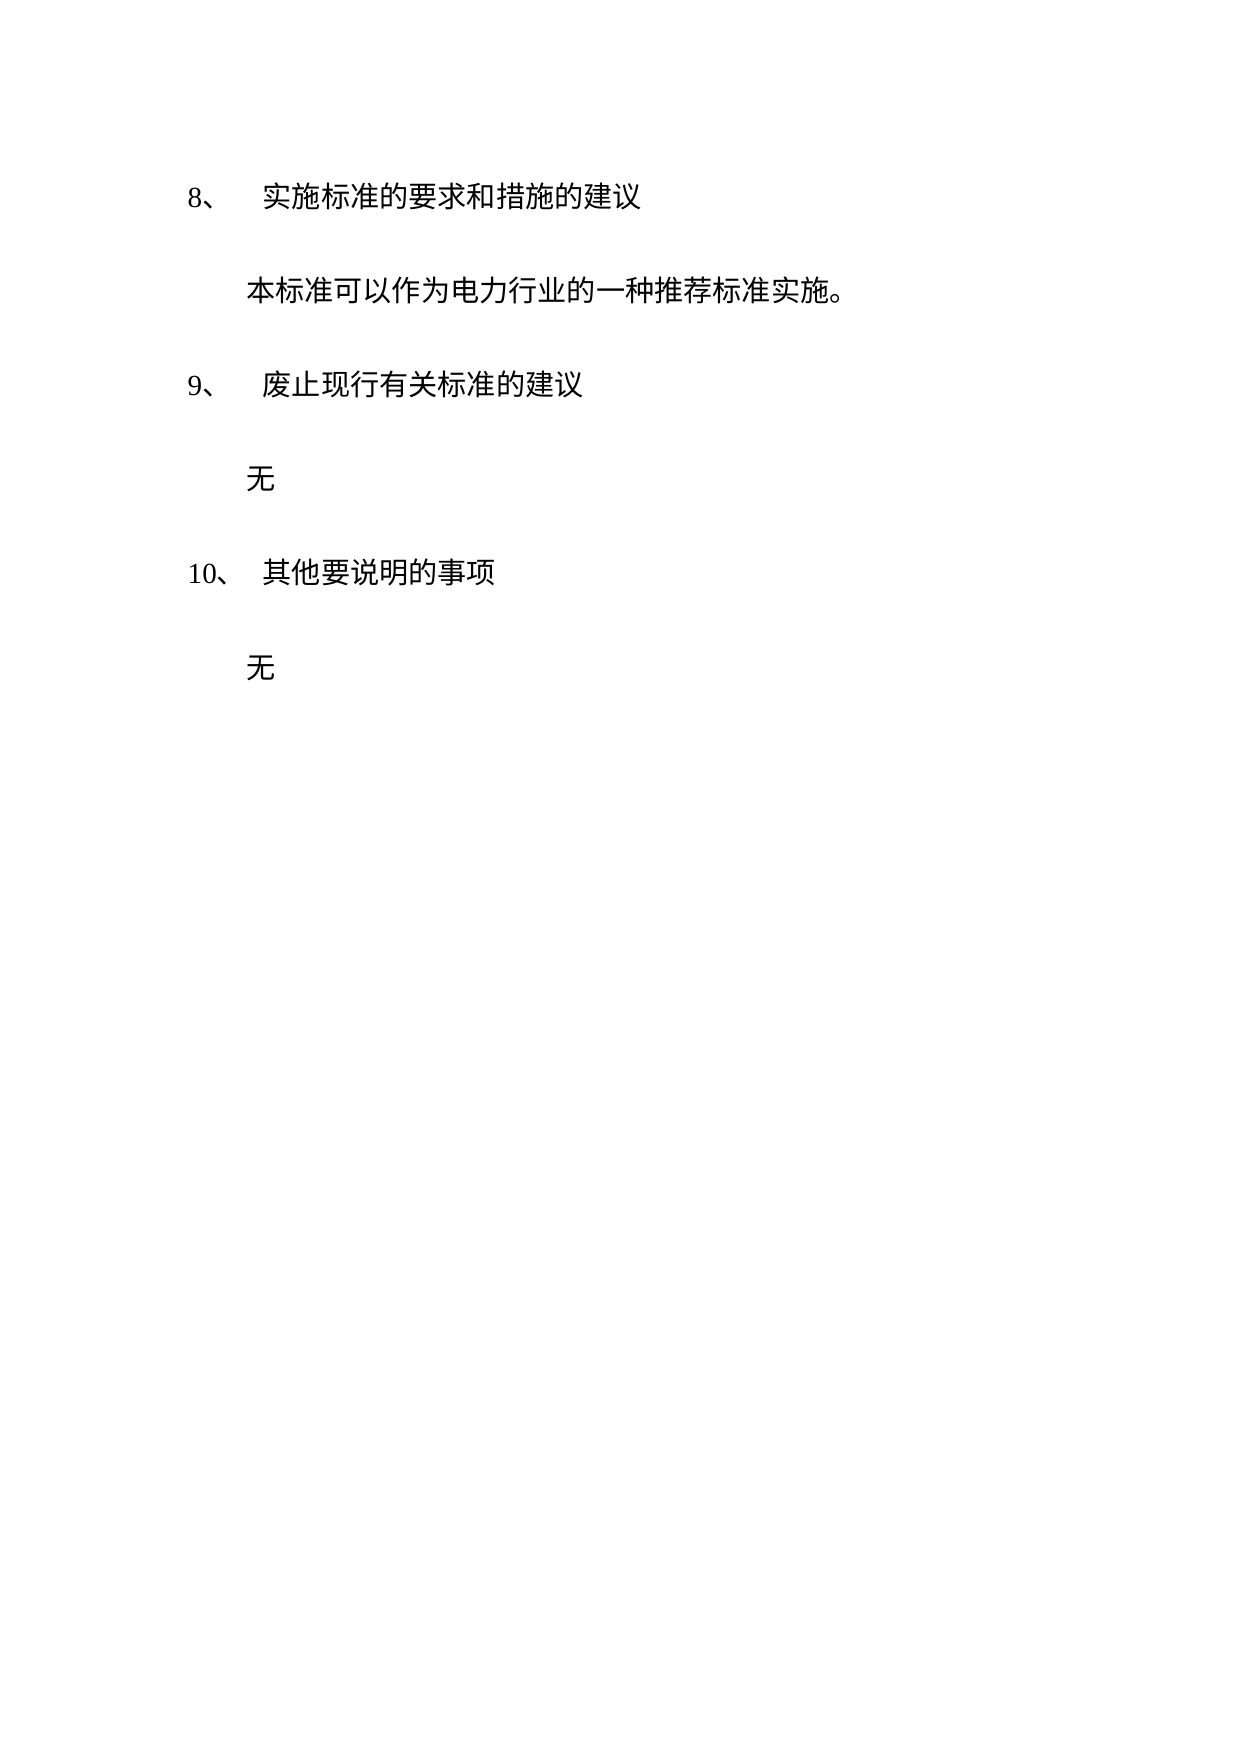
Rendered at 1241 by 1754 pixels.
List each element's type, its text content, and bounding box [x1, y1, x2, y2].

subtitle 实施标准的要求和措施的建议 [187, 162, 1053, 227]
subtitle 废止现行有关标准的建议 [187, 350, 1053, 415]
subtitle 其他要说明的事项 [187, 539, 1053, 604]
text 无 [187, 633, 1053, 698]
text 本标准可以作为电力行业的一种推荐标准实施。 [187, 256, 1053, 321]
text 无 [187, 444, 1053, 509]
